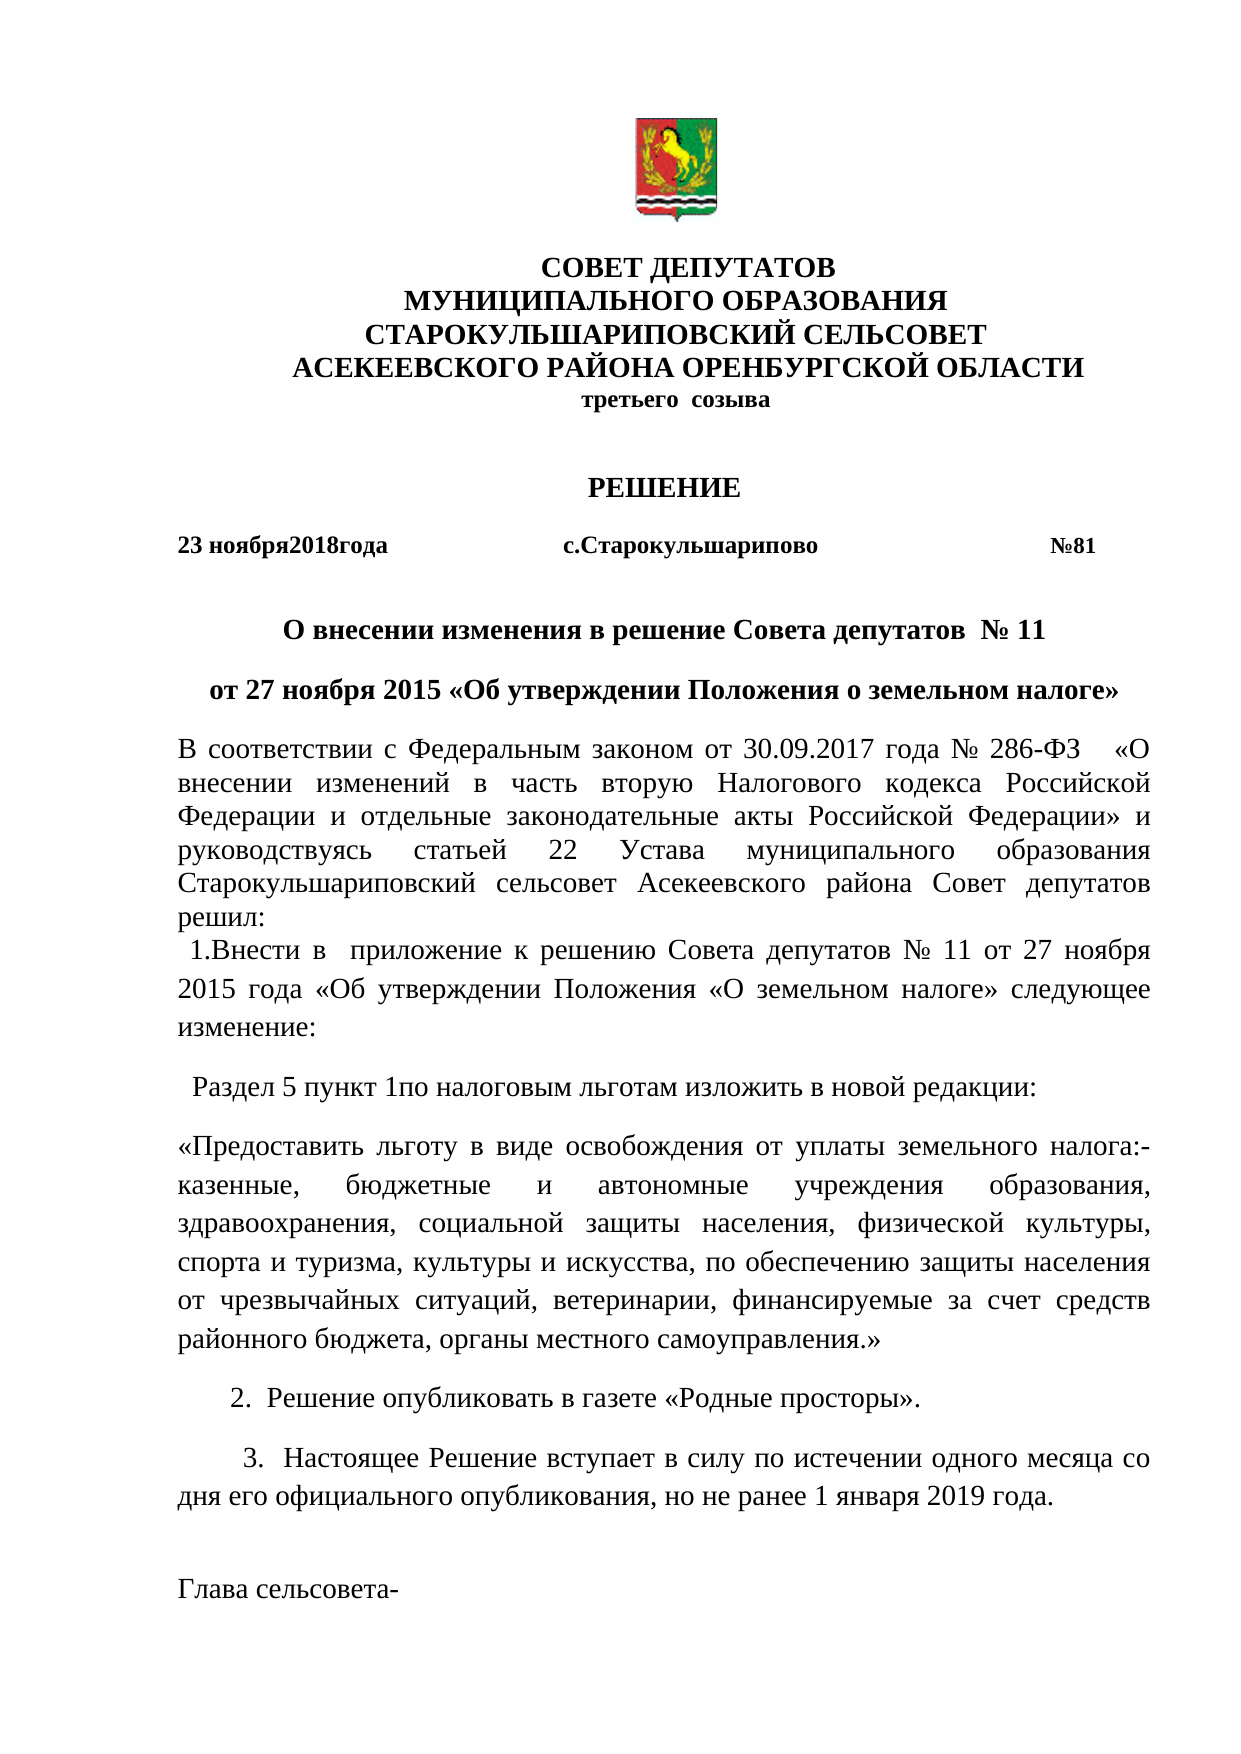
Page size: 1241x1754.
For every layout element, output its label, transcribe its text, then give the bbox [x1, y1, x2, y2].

text 23 ноября2018года с.Старокульшарипово №81 [177, 530, 1152, 558]
text РЕШЕНИЕ [177, 470, 1152, 504]
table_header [166, 613, 1163, 1605]
picture [634, 118, 718, 222]
table_header СОВЕТ ДЕПУТАТОВ МУНИЦИПАЛЬНОГО ОБРАЗОВАНИЯ СТАРОКУЛЬШАРИПОВСКИЙ СЕЛЬСОВЕТ АСЕКЕЕВСКОГО РАЙОНА ОРЕНБУРГСКОЙ ОБЛАСТИ третьего созыва [177, 118, 1174, 442]
